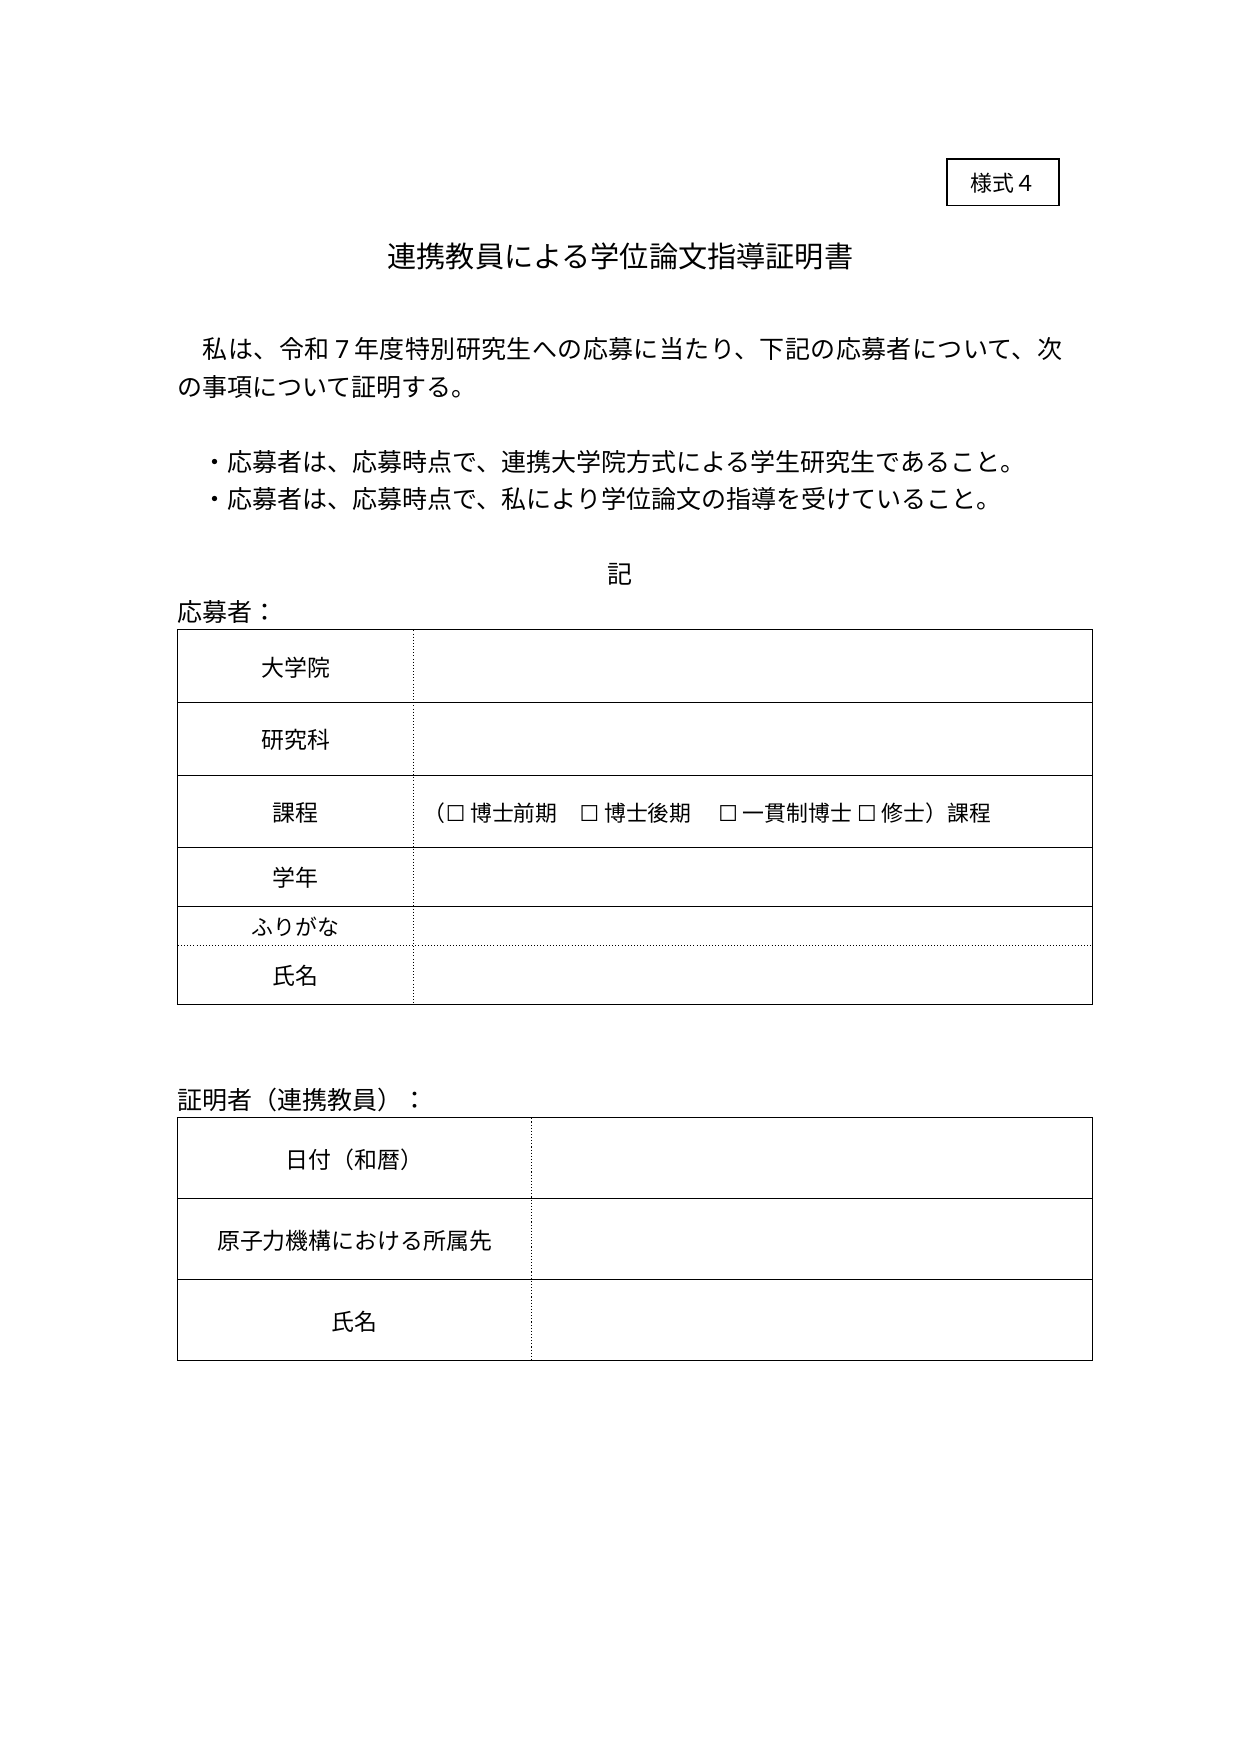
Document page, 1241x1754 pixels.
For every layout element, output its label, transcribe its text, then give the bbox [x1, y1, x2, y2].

table_cell 氏名 [178, 1280, 532, 1360]
table_cell ふりがな [178, 907, 413, 944]
text 記 [177, 554, 1063, 592]
table_cell [532, 1199, 1092, 1279]
table_cell 学年 [178, 848, 413, 906]
table_cell 原子力機構における所属先 [178, 1199, 532, 1279]
table_cell [413, 848, 1092, 906]
table_cell [413, 703, 1092, 775]
table_cell [413, 907, 1092, 944]
text ・応募者は、応募時点で、私により学位論文の指導を受けていること。 [177, 479, 1063, 517]
table_cell （ 博士前期 博士後期 一貫制博士 修士）課程 [413, 776, 1092, 847]
text 連携教員による学位論文指導証明書 [177, 217, 1063, 292]
table_cell [532, 1280, 1092, 1360]
text 私は、令和7年度特別研究生への応募に当たり、下記の応募者について、次の事項について証明する。 [177, 329, 1063, 404]
table_cell [413, 945, 1092, 1004]
text ・応募者は、応募時点で、連携大学院方式による学生研究生であること。 [177, 442, 1063, 479]
table_header [532, 1118, 1092, 1198]
text 証明者（連携教員）： [177, 1080, 1063, 1117]
table_cell 課程 [178, 776, 413, 847]
table_cell 氏名 [178, 945, 413, 1004]
table_header 日付（和暦） [178, 1118, 532, 1198]
table_cell 研究科 [178, 703, 413, 775]
table_header [413, 630, 1092, 702]
text 応募者： [177, 592, 1063, 629]
table_header 大学院 [178, 630, 413, 702]
